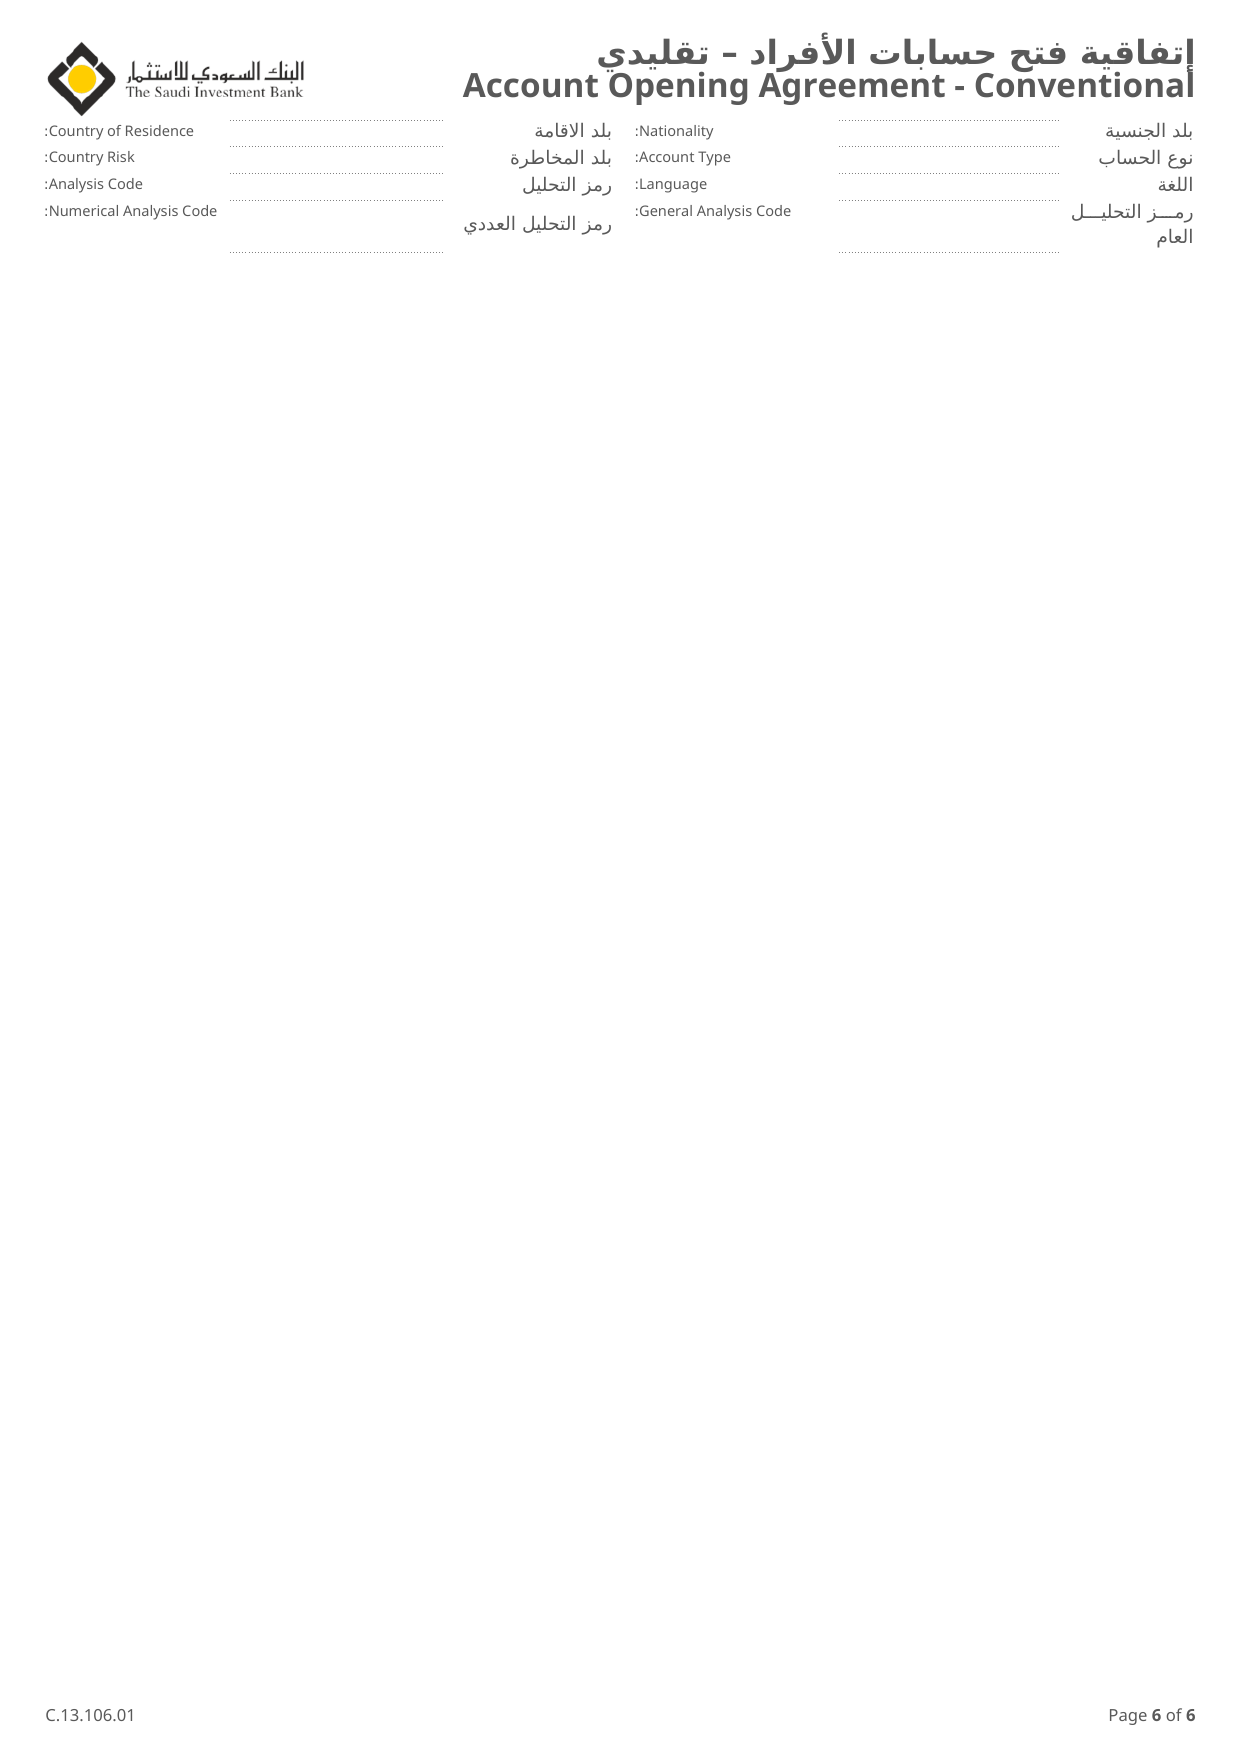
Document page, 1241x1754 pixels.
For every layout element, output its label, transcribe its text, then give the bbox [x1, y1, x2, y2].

table_cell [839, 173, 1059, 200]
table_cell بلد المخاطرة [445, 146, 623, 173]
table_cell Country Risk: [33, 146, 230, 173]
table_cell رمز التحليل العام [1059, 200, 1205, 252]
picture [45, 37, 305, 117]
table_cell بلد الجنسية [1059, 120, 1205, 146]
table_cell Country of Residence: [33, 120, 230, 146]
table_cell [839, 120, 1059, 146]
table_cell Nationality: [623, 120, 839, 146]
table_cell رمز التحليل [445, 173, 623, 200]
table_cell اللغة [1059, 173, 1205, 200]
table_cell [230, 120, 445, 146]
table_cell [230, 146, 445, 173]
table_cell Numerical Analysis Code: [33, 200, 230, 252]
table_cell [230, 173, 445, 200]
table_cell Account Type: [623, 146, 839, 173]
table_cell [839, 146, 1059, 173]
table_cell Language: [623, 173, 839, 200]
table_cell رمز التحليل العددي [445, 200, 623, 252]
table_cell Analysis Code: [33, 173, 230, 200]
table_cell [839, 200, 1059, 252]
table_cell General Analysis Code: [623, 200, 839, 252]
table_cell بلد الاقامة [445, 120, 623, 146]
table_cell نوع الحساب [1059, 146, 1205, 173]
table_cell [230, 200, 445, 252]
